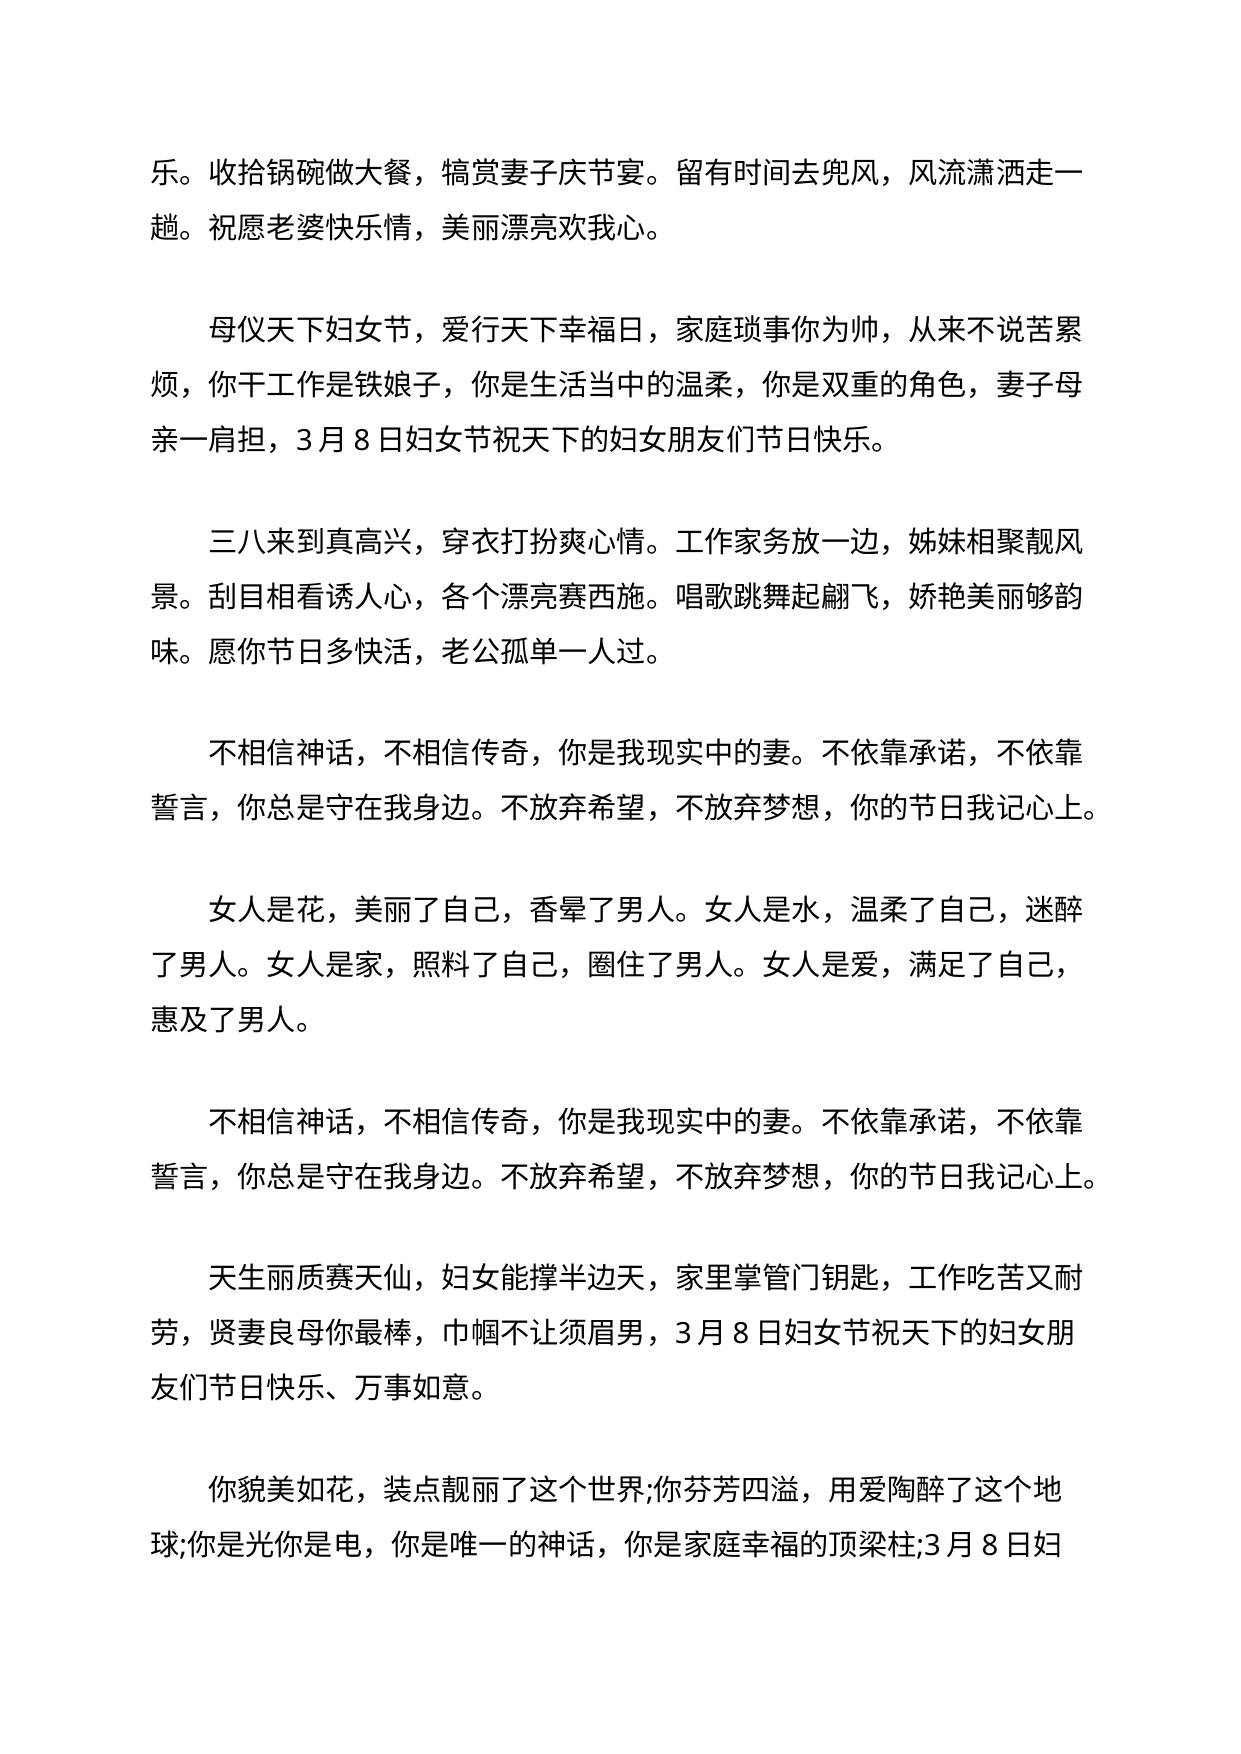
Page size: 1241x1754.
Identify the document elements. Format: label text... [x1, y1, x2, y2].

text 不相信神话，不相信传奇，你是我现实中的妻。不依靠承诺，不依靠誓言，你总是守在我身边。不放弃希望，不放弃梦想，你的节日我记心上。 [150, 1098, 1090, 1195]
text 女人是花，美丽了自己，香晕了男人。女人是水，温柔了自己，迷醉了男人。女人是家，照料了自己，圈住了男人。女人是爱，满足了自己，惠及了男人。 [150, 887, 1090, 1039]
text 母仪天下妇女节，爱行天下幸福日，家庭琐事你为帅，从来不说苦累烦，你干工作是铁娘子，你是生活当中的温柔，你是双重的角色，妻子母亲一肩担，3月8日妇女节祝天下的妇女朋友们节日快乐。 [150, 307, 1090, 459]
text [150, 150, 1090, 247]
text 不相信神话，不相信传奇，你是我现实中的妻。不依靠承诺，不依靠誓言，你总是守在我身边。不放弃希望，不放弃梦想，你的节日我记心上。 [150, 730, 1090, 827]
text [150, 1467, 1090, 1564]
text 天生丽质赛天仙，妇女能撑半边天，家里掌管门钥匙，工作吃苦又耐劳，贤妻良母你最棒，巾帼不让须眉男，3月8日妇女节祝天下的妇女朋友们节日快乐、万事如意。 [150, 1255, 1090, 1407]
text 三八来到真高兴，穿衣打扮爽心情。工作家务放一边，姊妹相聚靓风景。刮目相看诱人心，各个漂亮赛西施。唱歌跳舞起翩飞，娇艳美丽够韵味。愿你节日多快活，老公孤单一人过。 [150, 518, 1090, 671]
